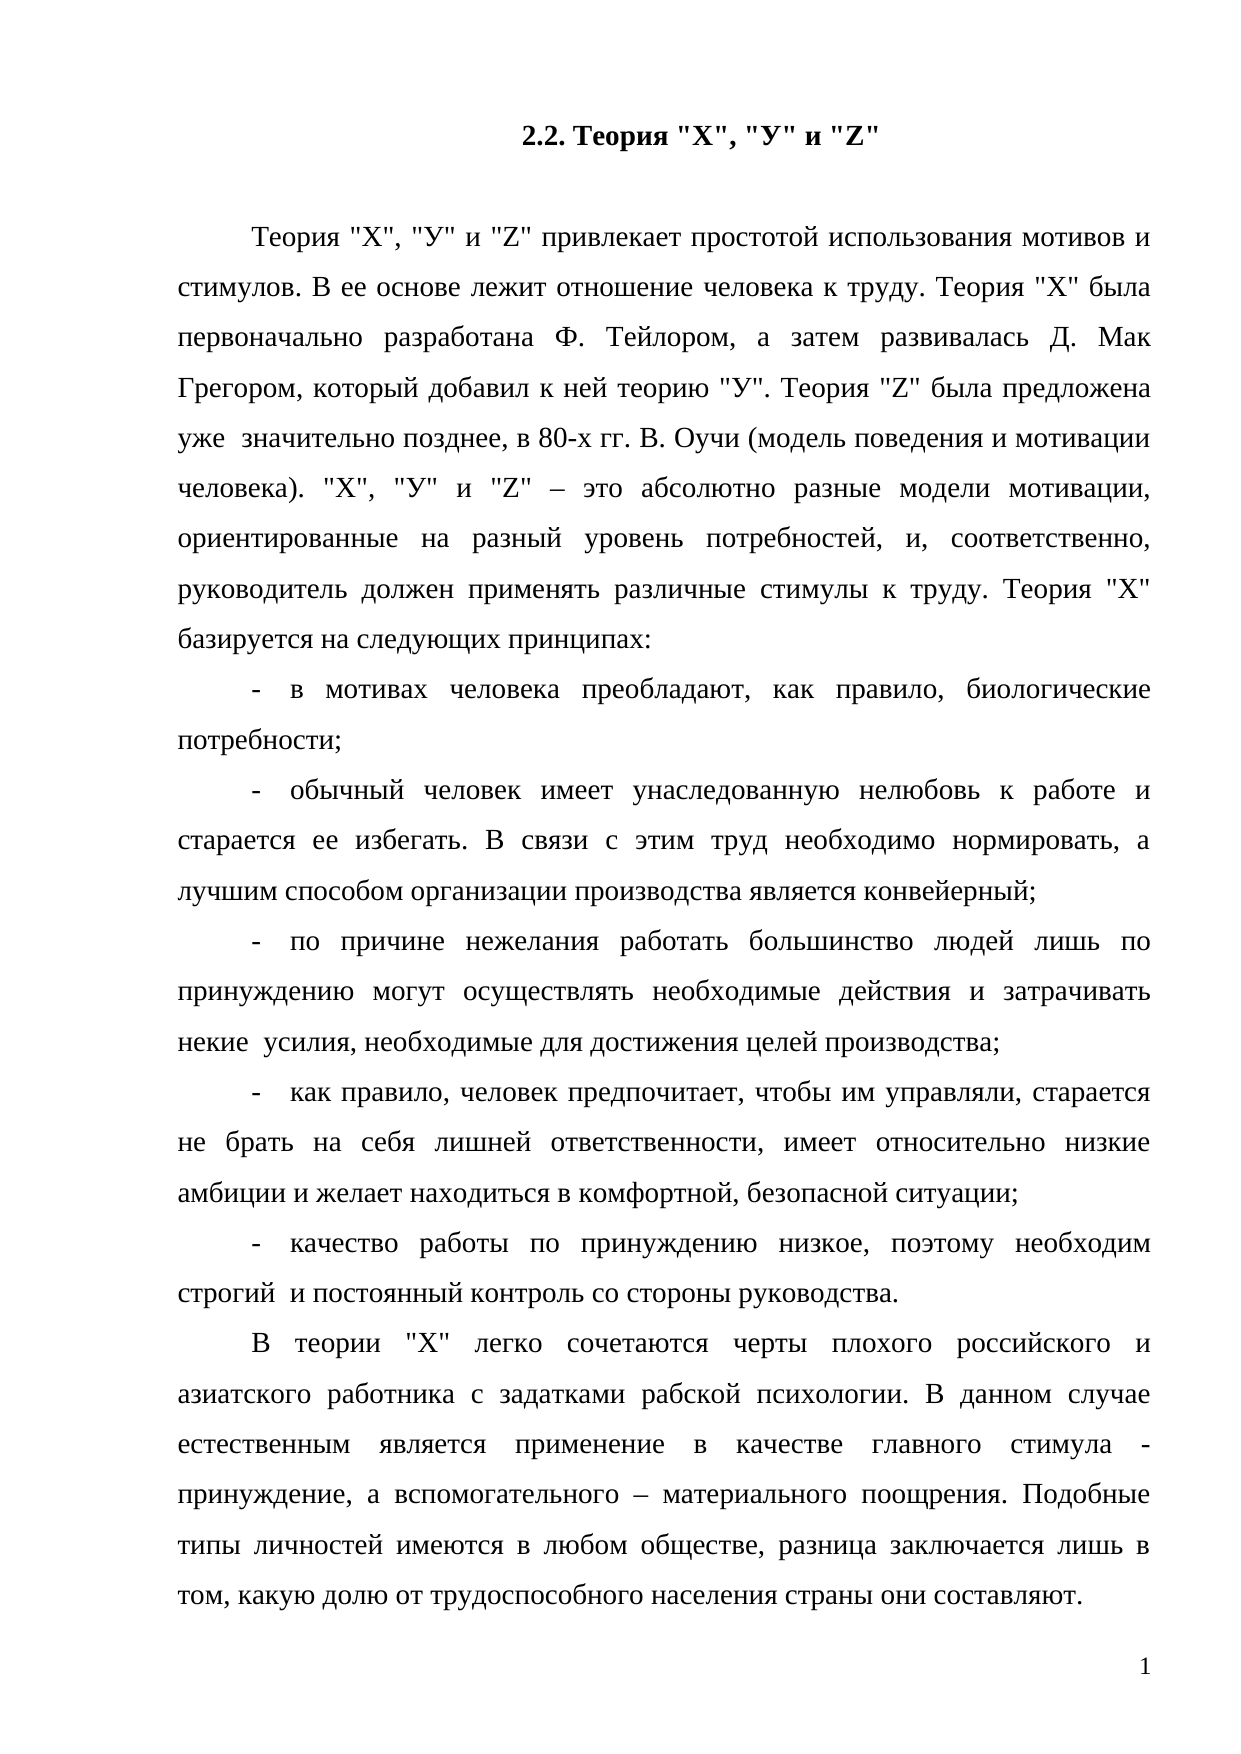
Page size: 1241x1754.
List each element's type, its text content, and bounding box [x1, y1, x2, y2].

list качество работы по принуждению низкое, поэтому необходим строгий и постоянный контроль со стороны руководства. [177, 1225, 1152, 1309]
list как правило, человек предпочитает, чтобы им управляли, старается не брать на себя лишней ответственности, имеет относительно низкие амбиции и желает находиться в комфортной, безопасной ситуации; [177, 1074, 1152, 1208]
text 2.2. Теория "X", "У" и "Z" [177, 118, 1152, 152]
list по причине нежелания работать большинство людей лишь по принуждению могут осуществлять необходимые действия и затрачивать некие усилия, необходимые для достижения целей производства; [177, 923, 1152, 1057]
list в мотивах человека преобладают, как правило, биологические потребности; [177, 672, 1152, 755]
text Теория "X", "У" и "Z" привлекает простотой использования мотивов и стимулов. В ее основе лежит отношение человека к труду. Теория "X" была первоначально разработана Ф. Тейлором, а затем развивалась Д. Мак Грегором, который добавил к ней теорию "У". Теория "Z" была предложена уже значительно позднее, в 80-х гг. В. Оучи (модель поведения и мотивации человека). "X", "У" и "Z" – это абсолютно разные модели мотивации, ориентированные на разный уровень потребностей, и, соответственно, руководитель должен применять различные стимулы к труду. Теория "X" базируется на следующих принципах: [177, 219, 1152, 655]
list обычный человек имеет унаследованную нелюбовь к работе и старается ее избегать. В связи с этим труд необходимо нормировать, а лучшим способом организации производства является конвейерный; [177, 772, 1152, 906]
text В теории "X" легко сочетаются черты плохого российского и азиатского работника с задатками рабской психологии. В данном случае естественным является применение в качестве главного стимула - принуждение, а вспомогательного – материального поощрения. Подобные типы личностей имеются в любом обществе, разница заключается лишь в том, какую долю от трудоспособного населения страны они составляют. [177, 1326, 1152, 1611]
